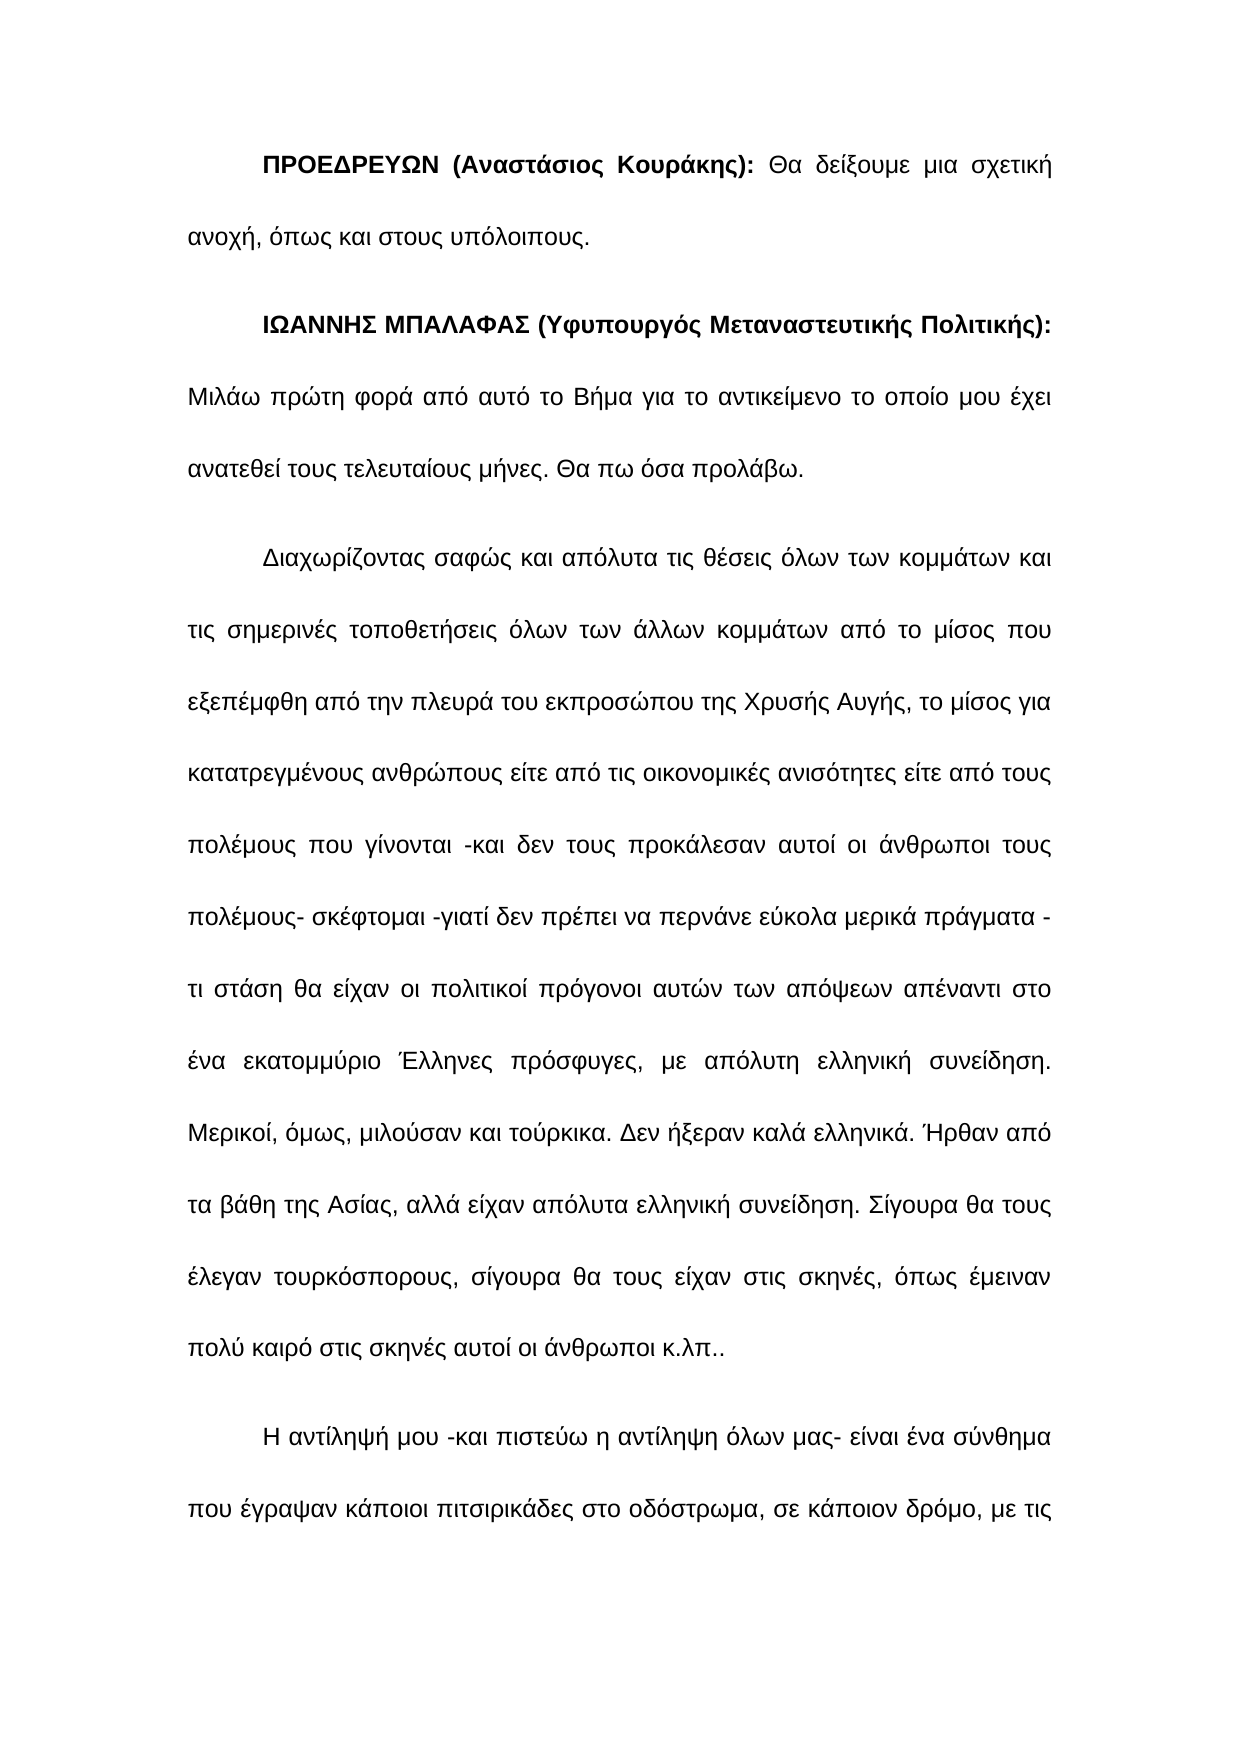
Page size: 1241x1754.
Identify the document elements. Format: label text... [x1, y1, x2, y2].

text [187, 1422, 1053, 1522]
text ΠΡΟΕΔΡΕΥΩΝ (Αναστάσιος Κουράκης): Θα δείξουμε μια σχετική ανοχή, όπως και στους υπόλοιπους. [187, 150, 1053, 251]
text Διαχωρίζοντας σαφώς και απόλυτα τις θέσεις όλων των κομμάτων και τις σημερινές τοποθετήσεις όλων των άλλων κομμάτων από το μίσος που εξεπέμφθη από την πλευρά του εκπροσώπου της Χρυσής Αυγής, το μίσος για κατατρεγμένους ανθρώπους είτε από τις οικονομικές ανισότητες είτε από τους πολέμους που γίνονται -και δεν τους προκάλεσαν αυτοί οι άνθρωποι τους πολέμους- σκέφτομαι -γιατί δεν πρέπει να περνάνε εύκολα μερικά πράγματα - τι στάση θα είχαν οι πολιτικοί πρόγονοι αυτών των απόψεων απέναντι στο ένα εκατομμύριο Έλληνες πρόσφυγες, με απόλυτη ελληνική συνείδηση. Μερικοί, όμως, μιλούσαν και τούρκικα. Δεν ήξεραν καλά ελληνικά. Ήρθαν από τα βάθη της Ασίας, αλλά είχαν απόλυτα ελληνική συνείδηση. Σίγουρα θα τους έλεγαν τουρκόσπορους, σίγουρα θα τους είχαν στις σκηνές, όπως έμειναν πολύ καιρό στις σκηνές αυτοί οι άνθρωποι κ.λπ.. [187, 543, 1053, 1362]
text ΙΩΑΝΝΗΣ ΜΠΑΛΑΦΑΣ (Υφυπουργός Μεταναστευτικής Πολιτικής): Μιλάω πρώτη φορά από αυτό το Βήμα για το αντικείμενο το οποίο μου έχει ανατεθεί τους τελευταίους μήνες. Θα πω όσα προλάβω. [187, 310, 1053, 483]
